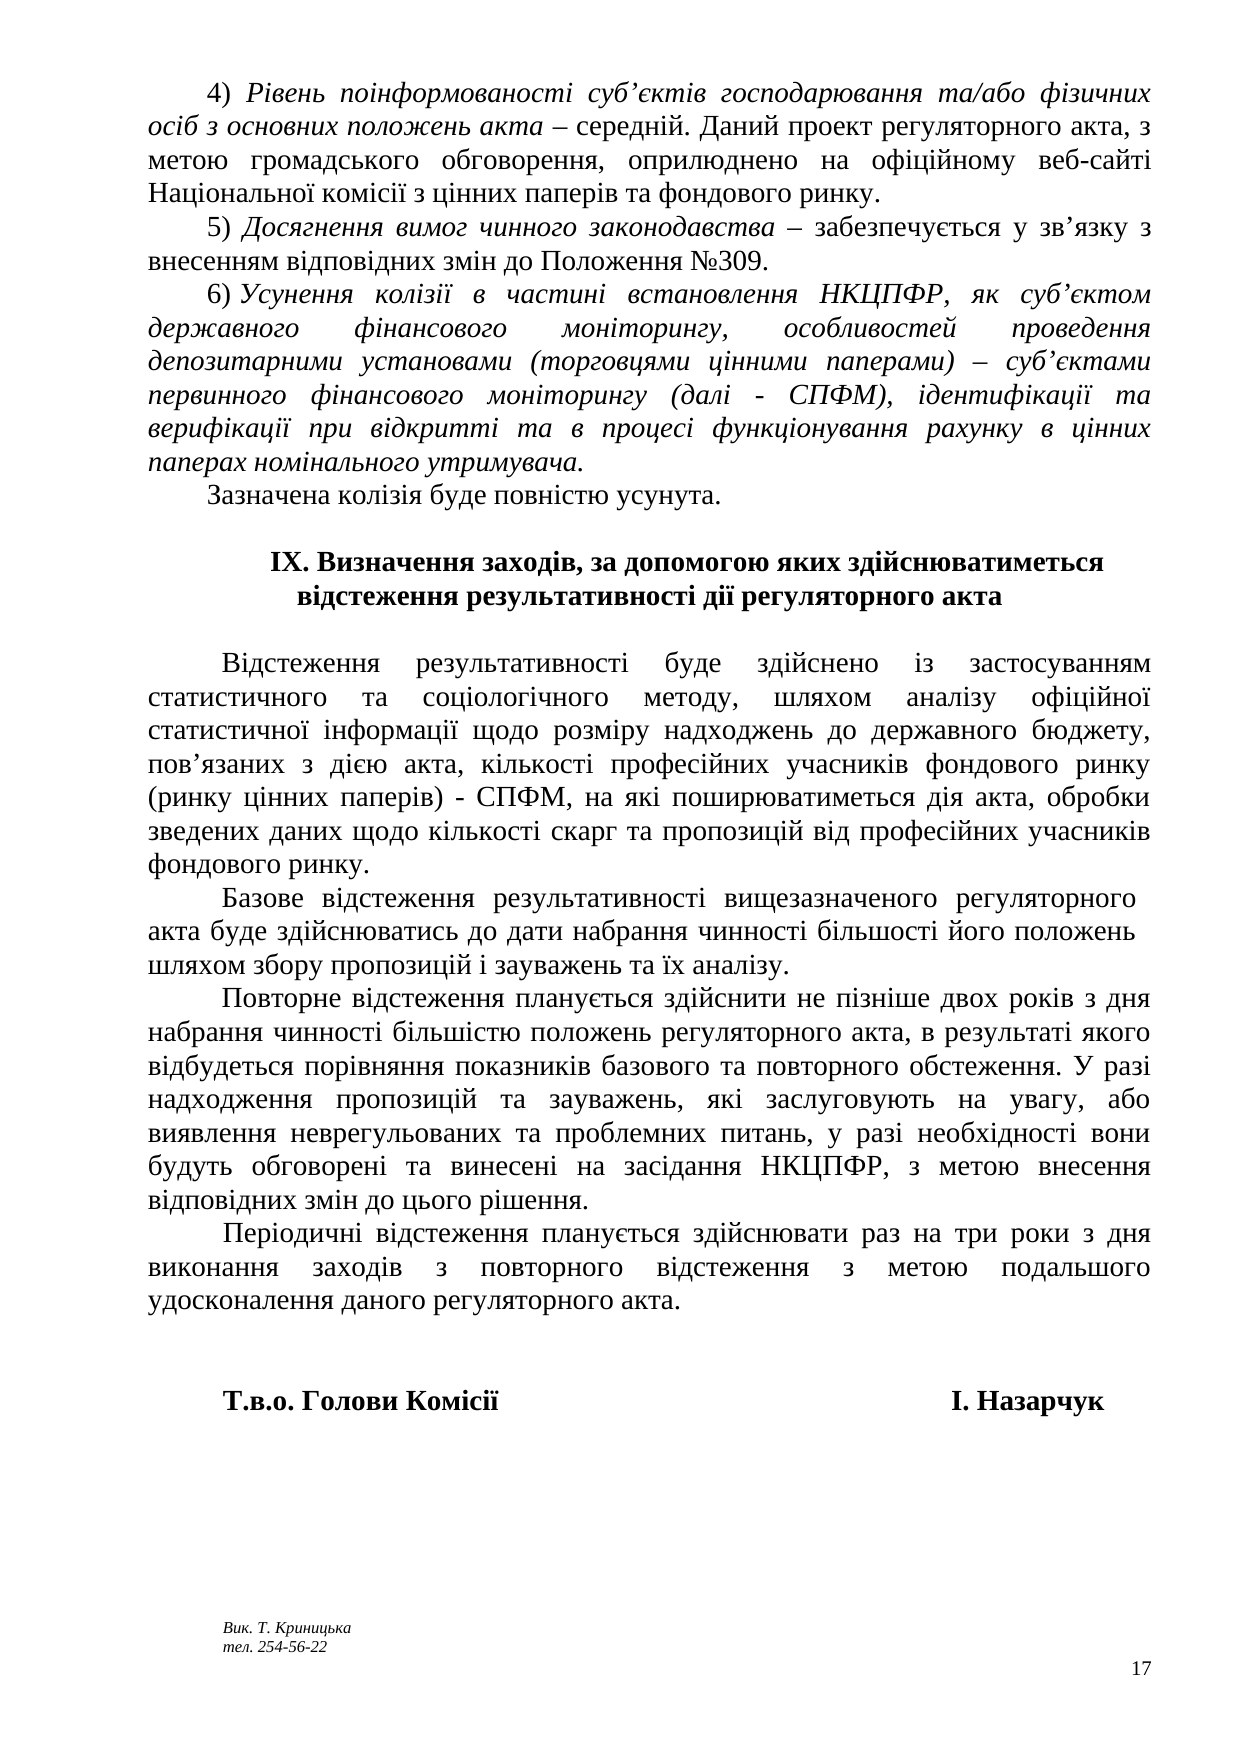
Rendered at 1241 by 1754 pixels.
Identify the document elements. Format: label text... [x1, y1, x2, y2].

text Періодичні відстеження планується здійснювати раз на три роки з дня виконання заходів з повторного відстеження з метою подальшого удосконалення даного регуляторного акта. [148, 1215, 1152, 1316]
text Зазначена колізія буде повністю усунута. [148, 477, 1152, 511]
text Т.в.о. Голови Комісії І. Назарчук [148, 1383, 1152, 1417]
text 6) Усунення колізії в частині встановлення НКЦПФР, як суб’єктом державного фінансового моніторингу, особливостей проведення депозитарними установами (торговцями цінними паперами) – суб’єктами первинного фінансового моніторингу (далі - СПФМ), ідентифікації та верифікації при відкритті та в процесі функціонування рахунку в цінних паперах номінального утримувача. [148, 276, 1152, 477]
text 5) Досягнення вимог чинного законодавства – забезпечується у зв’язку з внесенням відповідних змін до Положення №309. [148, 209, 1152, 276]
text Вик. Т. Криницька [148, 1618, 1152, 1637]
text Базове відстеження результативності вищезазначеного регуляторного акта буде здійснюватись до дати набрання чинності більшості його положень шляхом збору пропозицій і зауважень та їх аналізу. [148, 880, 1137, 981]
text 4) Рівень поінформованості суб’єктів господарювання та/або фізичних осіб з основних положень акта – середній. Даний проект регуляторного акта, з метою громадського обговорення, оприлюднено на офіційному веб-сайті Національної комісії з цінних паперів та фондового ринку. [148, 75, 1152, 209]
text тел. 254-56-22 [148, 1637, 1152, 1656]
title ІХ. Визначення заходів, за допомогою яких здійснюватиметься відстеження результативності дії регуляторного акта [148, 544, 1152, 612]
text Відстеження результативності буде здійснено із застосуванням статистичного та соціологічного методу, шляхом аналізу офіційної статистичної інформації щодо розміру надходжень до державного бюджету, пов’язаних з дією акта, кількості професійних учасників фондового ринку (ринку цінних паперів) - СПФМ, на які поширюватиметься дія акта, обробки зведених даних щодо кількості скарг та пропозицій від професійних учасників фондового ринку. [148, 645, 1152, 880]
text Повторне відстеження планується здійснити не пізніше двох років з дня набрання чинності більшістю положень регуляторного акта, в результаті якого відбудеться порівняння показників базового та повторного обстеження. У разі надходження пропозицій та зауважень, які заслуговують на увагу, або виявлення неврегульованих та проблемних питань, у разі необхідності вони будуть обговорені та винесені на засідання НКЦПФР, з метою внесення відповідних змін до цього рішення. [148, 981, 1152, 1215]
